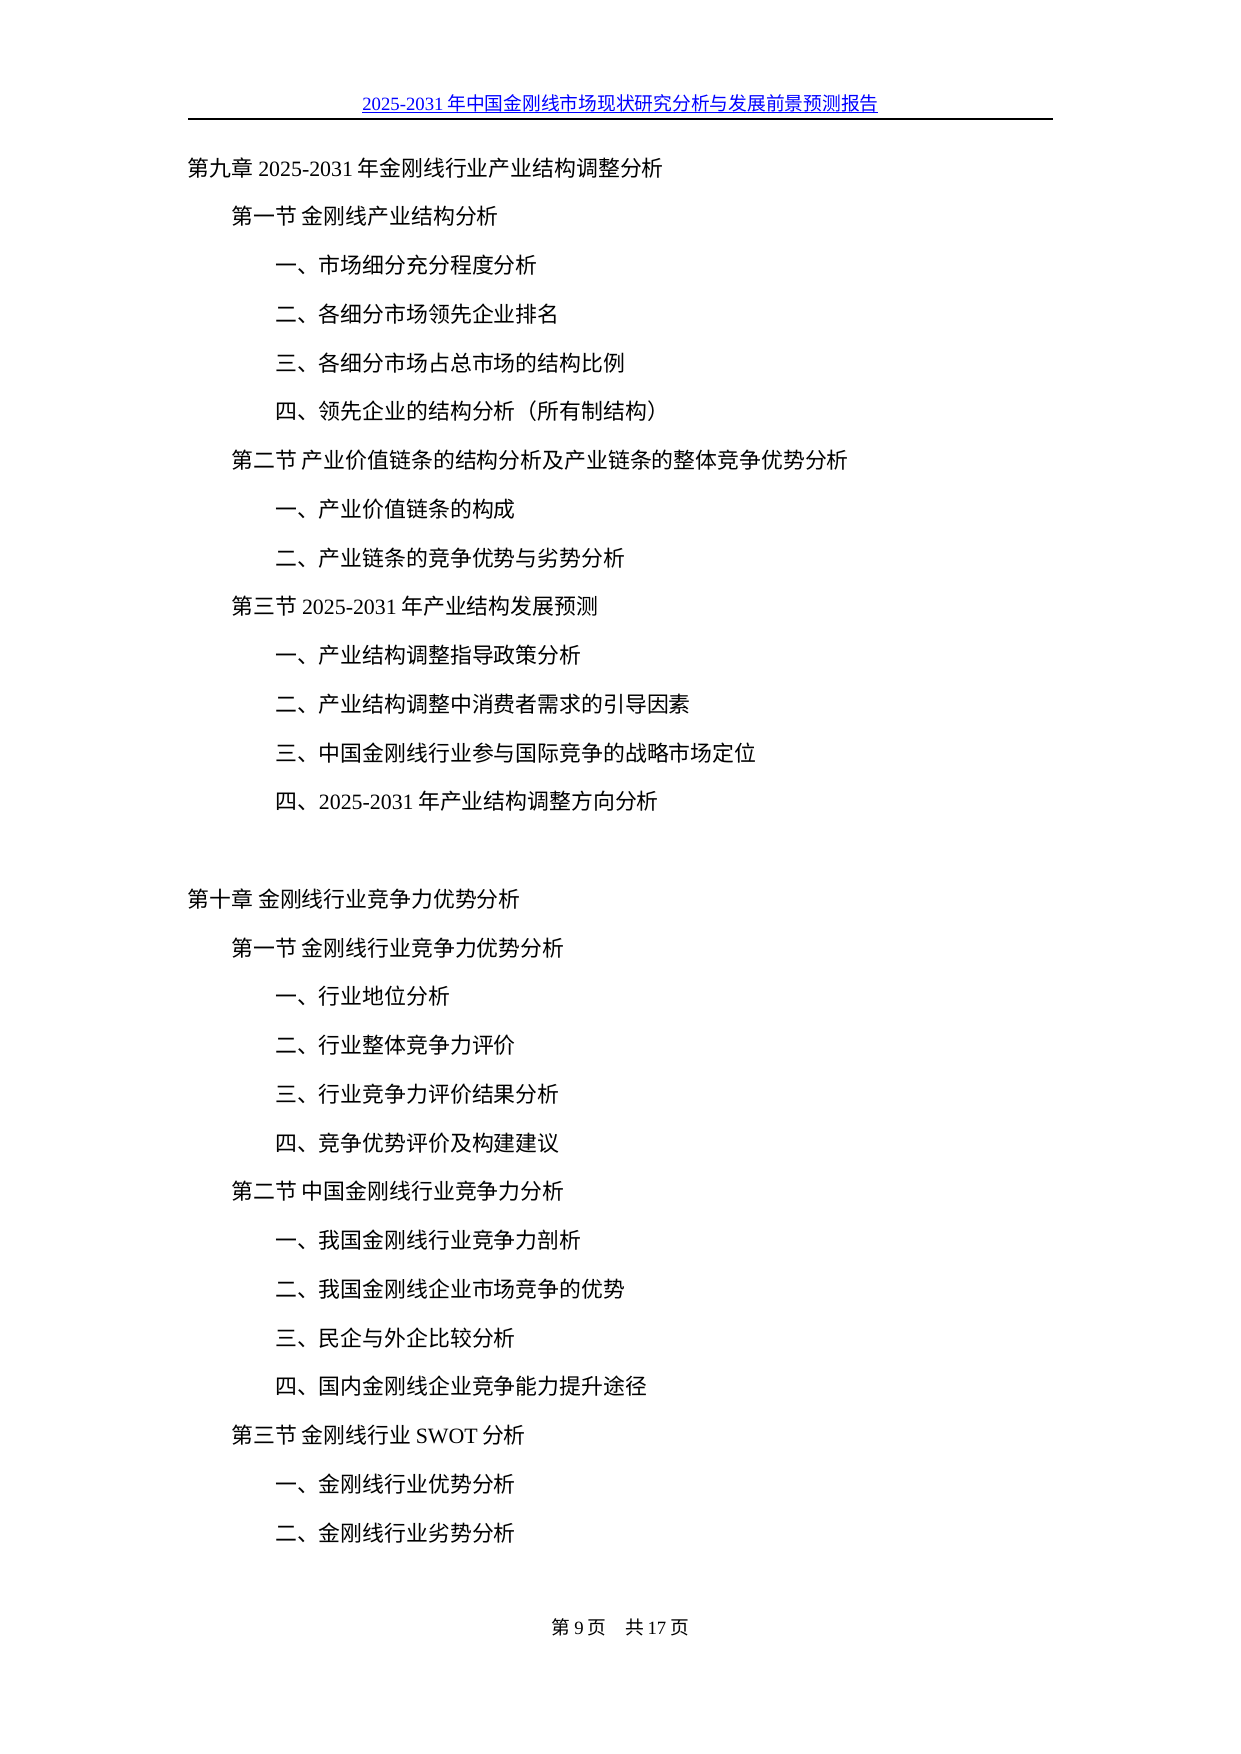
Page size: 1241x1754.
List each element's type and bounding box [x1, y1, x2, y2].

text [187, 150, 1053, 1548]
